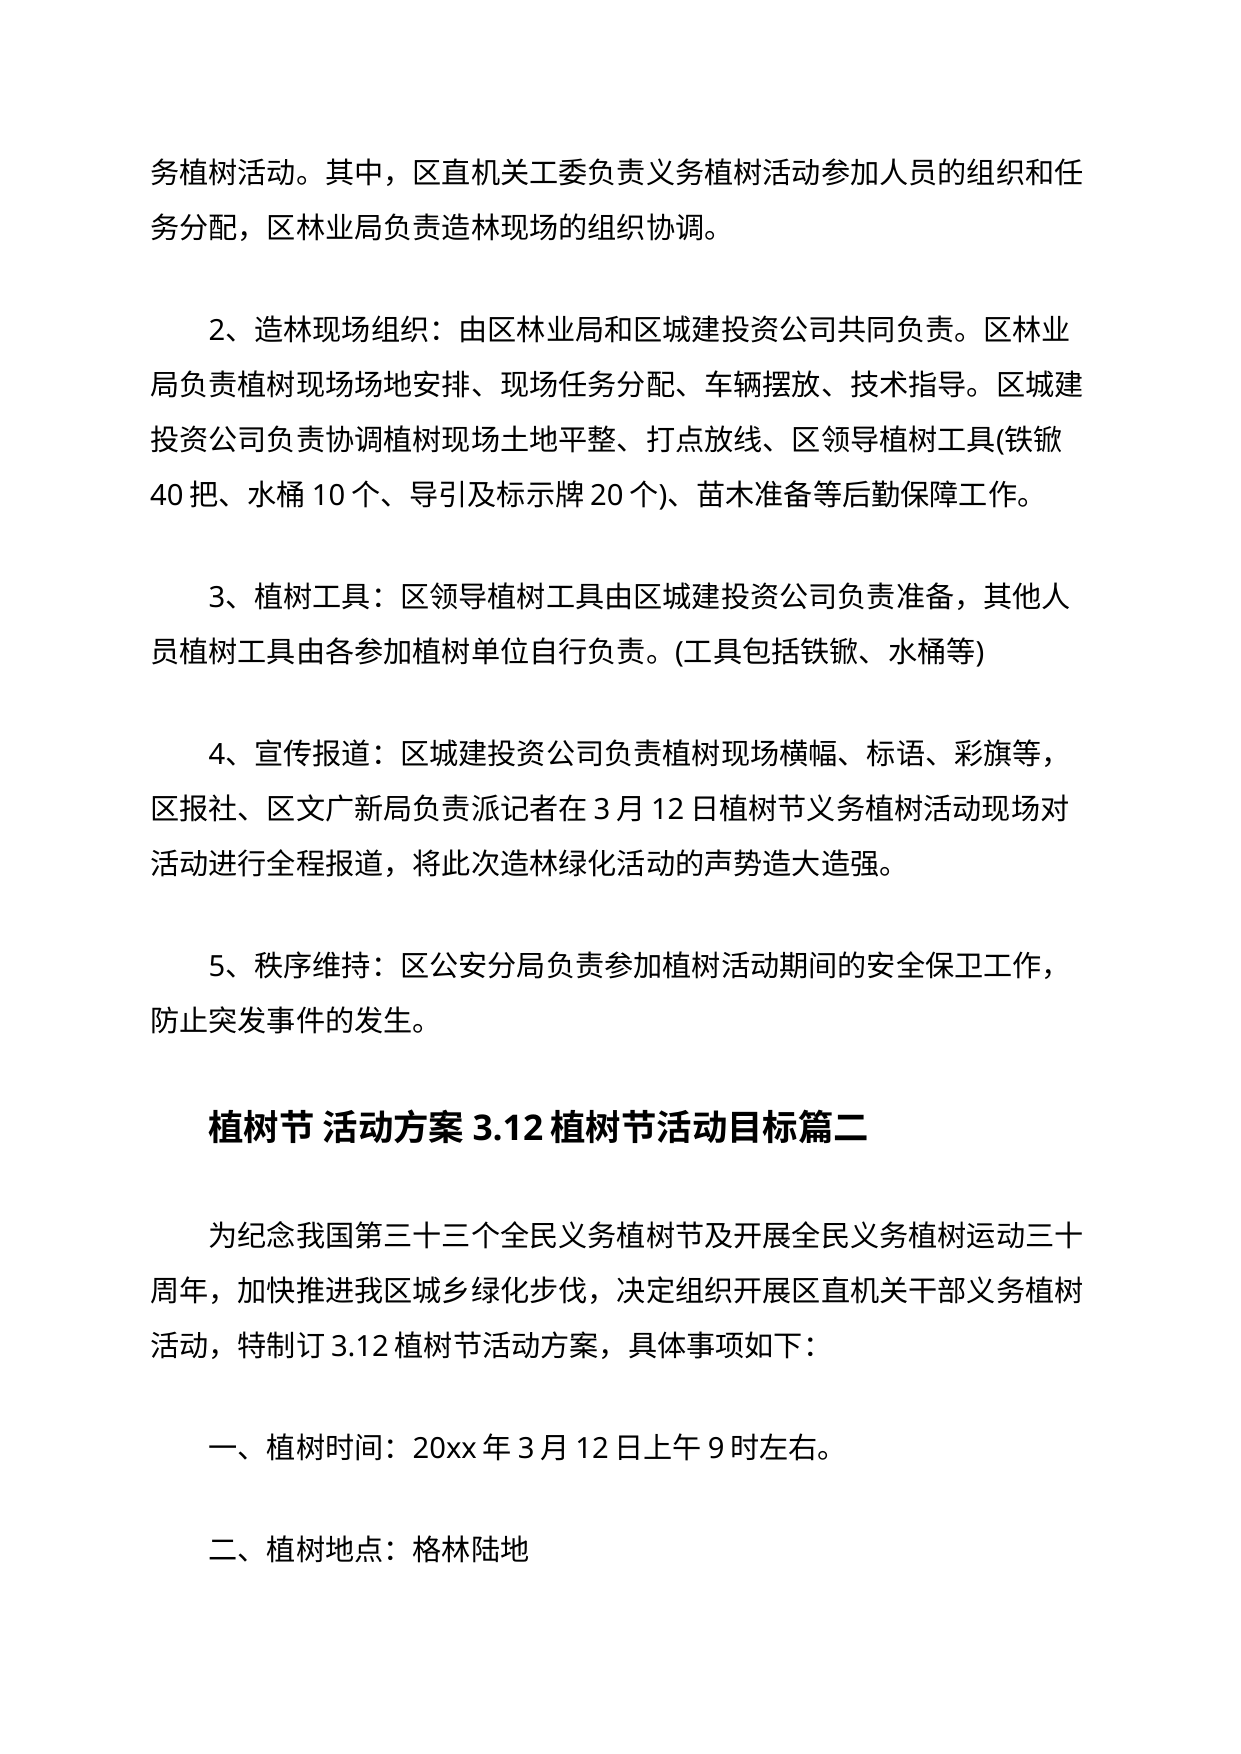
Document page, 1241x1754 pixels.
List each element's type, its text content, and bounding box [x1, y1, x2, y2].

text 3、植树工具：区领导植树工具由区城建投资公司负责准备，其他人员植树工具由各参加植树单位自行负责。(工具包括铁锨、水桶等) [150, 573, 1090, 671]
text 植树节 活动方案 3.12植树节活动目标篇二 [150, 1099, 1090, 1150]
text 一、植树时间：20xx年3月12日上午9时左右。 [150, 1424, 1090, 1467]
text 2、造林现场组织：由区林业局和区城建投资公司共同负责。区林业局负责植树现场场地安排、现场任务分配、车辆摆放、技术指导。区城建投资公司负责协调植树现场土地平整、打点放线、区领导植树工具(铁锨40把、水桶10个、导引及标示牌20个)、苗木准备等后勤保障工作。 [150, 307, 1090, 514]
text 为纪念我国第三十三个全民义务植树节及开展全民义务植树运动三十周年，加快推进我区城乡绿化步伐，决定组织开展区直机关干部义务植树活动，特制订3.12植树节活动方案，具体事项如下： [150, 1213, 1090, 1365]
text 4、宣传报道：区城建投资公司负责植树现场横幅、标语、彩旗等，区报社、区文广新局负责派记者在3月12日植树节义务植树活动现场对活动进行全程报道，将此次造林绿化活动的声势造大造强。 [150, 731, 1090, 883]
text 5、秩序维持：区公安分局负责参加植树活动期间的安全保卫工作，防止突发事件的发生。 [150, 942, 1090, 1039]
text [150, 150, 1090, 247]
text 二、植树地点：格林陆地 [150, 1526, 1090, 1569]
